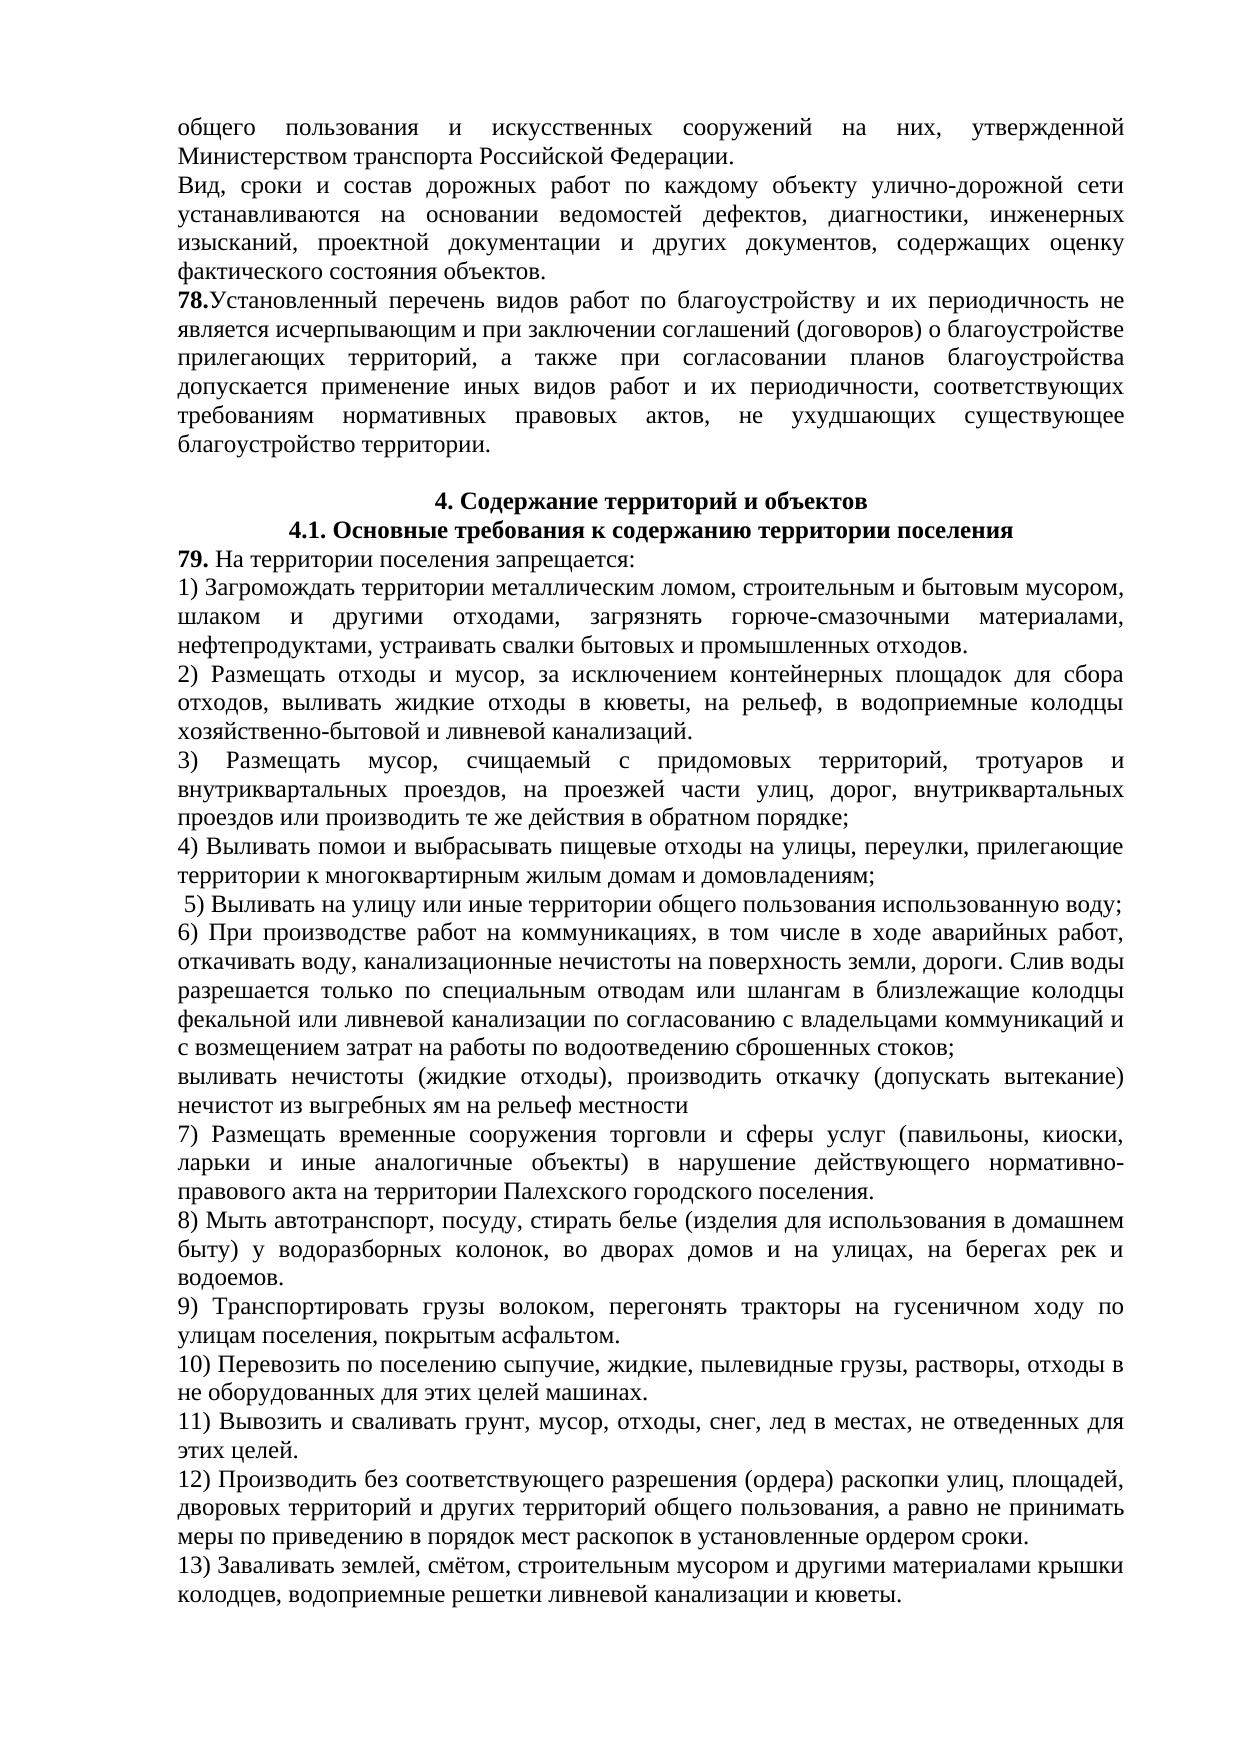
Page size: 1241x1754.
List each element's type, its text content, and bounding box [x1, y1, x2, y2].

text 6) При производстве работ на коммуникациях, в том числе в ходе аварийных работ, откачивать воду, канализационные нечистоты на поверхность земли, дороги. Слив воды разрешается только по специальным отводам или шлангам в близлежащие колодцы фекальной или ливневой канализации по согласованию с владельцами коммуникаций и с возмещением затрат на работы по водоотведению сброшенных стоков; [177, 917, 1125, 1061]
text выливать нечистоты (жидкие отходы), производить откачку (допускать вытекание) нечистот из выгребных ям на рельеф местности [177, 1061, 1125, 1119]
text Вид, сроки и состав дорожных работ по каждому объекту улично-дорожной сети устанавливаются на основании ведомостей дефектов, диагностики, инженерных изысканий, проектной документации и других документов, содержащих оценку фактического состояния объектов. [177, 170, 1125, 285]
text 1) Загромождать территории металлическим ломом, строительным и бытовым мусором, шлаком и другими отходами, загрязнять горюче-смазочными материалами, нефтепродуктами, устраивать свалки бытовых и промышленных отходов. [177, 572, 1125, 659]
text 2) Размещать отходы и мусор, за исключением контейнерных площадок для сбора отходов, выливать жидкие отходы в кюветы, на рельеф, в водоприемные колодцы хозяйственно-бытовой и ливневой канализаций. [177, 659, 1125, 745]
text 10) Перевозить по поселению сыпучие, жидкие, пылевидные грузы, растворы, отходы в не оборудованных для этих целей машинах. [177, 1349, 1125, 1406]
text 4) Выливать помои и выбрасывать пищевые отходы на улицы, переулки, прилегающие территории к многоквартирным жилым домам и домовладениям; [177, 831, 1125, 889]
text 12) Производить без соответствующего разрешения (ордера) раскопки улиц, площадей, дворовых территорий и других территорий общего пользования, а равно не принимать меры по приведению в порядок мест раскопок в установленные ордером сроки. [177, 1464, 1125, 1550]
subtitle 4.1. Основные требования к содержанию территории поселения [177, 515, 1125, 544]
text 78.Установленный перечень видов работ по благоустройству и их периодичность не является исчерпывающим и при заключении соглашений (договоров) о благоустройстве прилегающих территорий, а также при согласовании планов благоустройства допускается применение иных видов работ и их периодичности, соответствующих требованиям нормативных правовых актов, не ухудшающих существующее благоустройство территории. [177, 285, 1125, 457]
text 5) Выливать на улицу или иные территории общего пользования использованную воду; [177, 889, 1125, 917]
text 79. На территории поселения запрещается: [177, 544, 1125, 572]
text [177, 112, 1125, 170]
text 11) Вывозить и сваливать грунт, мусор, отходы, снег, лед в местах, не отведенных для этих целей. [177, 1406, 1125, 1464]
text 13) Заваливать землей, смётом, строительным мусором и другими материалами крышки колодцев, водоприемные решетки ливневой канализации и кюветы. [177, 1550, 1125, 1607]
subtitle 4. Содержание территорий и объектов [177, 486, 1125, 515]
text 9) Транспортировать грузы волоком, перегонять тракторы на гусеничном ходу по улицам поселения, покрытым асфальтом. [177, 1291, 1125, 1349]
text 3) Размещать мусор, счищаемый с придомовых территорий, тротуаров и внутриквартальных проездов, на проезжей части улиц, дорог, внутриквартальных проездов или производить те же действия в обратном порядке; [177, 745, 1125, 831]
text 7) Размещать временные сооружения торговли и сферы услуг (павильоны, киоски, ларьки и иные аналогичные объекты) в нарушение действующего нормативно-правового акта на территории Палехского городского поселения. [177, 1119, 1125, 1205]
text 8) Мыть автотранспорт, посуду, стирать белье (изделия для использования в домашнем быту) у водоразборных колонок, во дворах домов и на улицах, на берегах рек и водоемов. [177, 1205, 1125, 1291]
